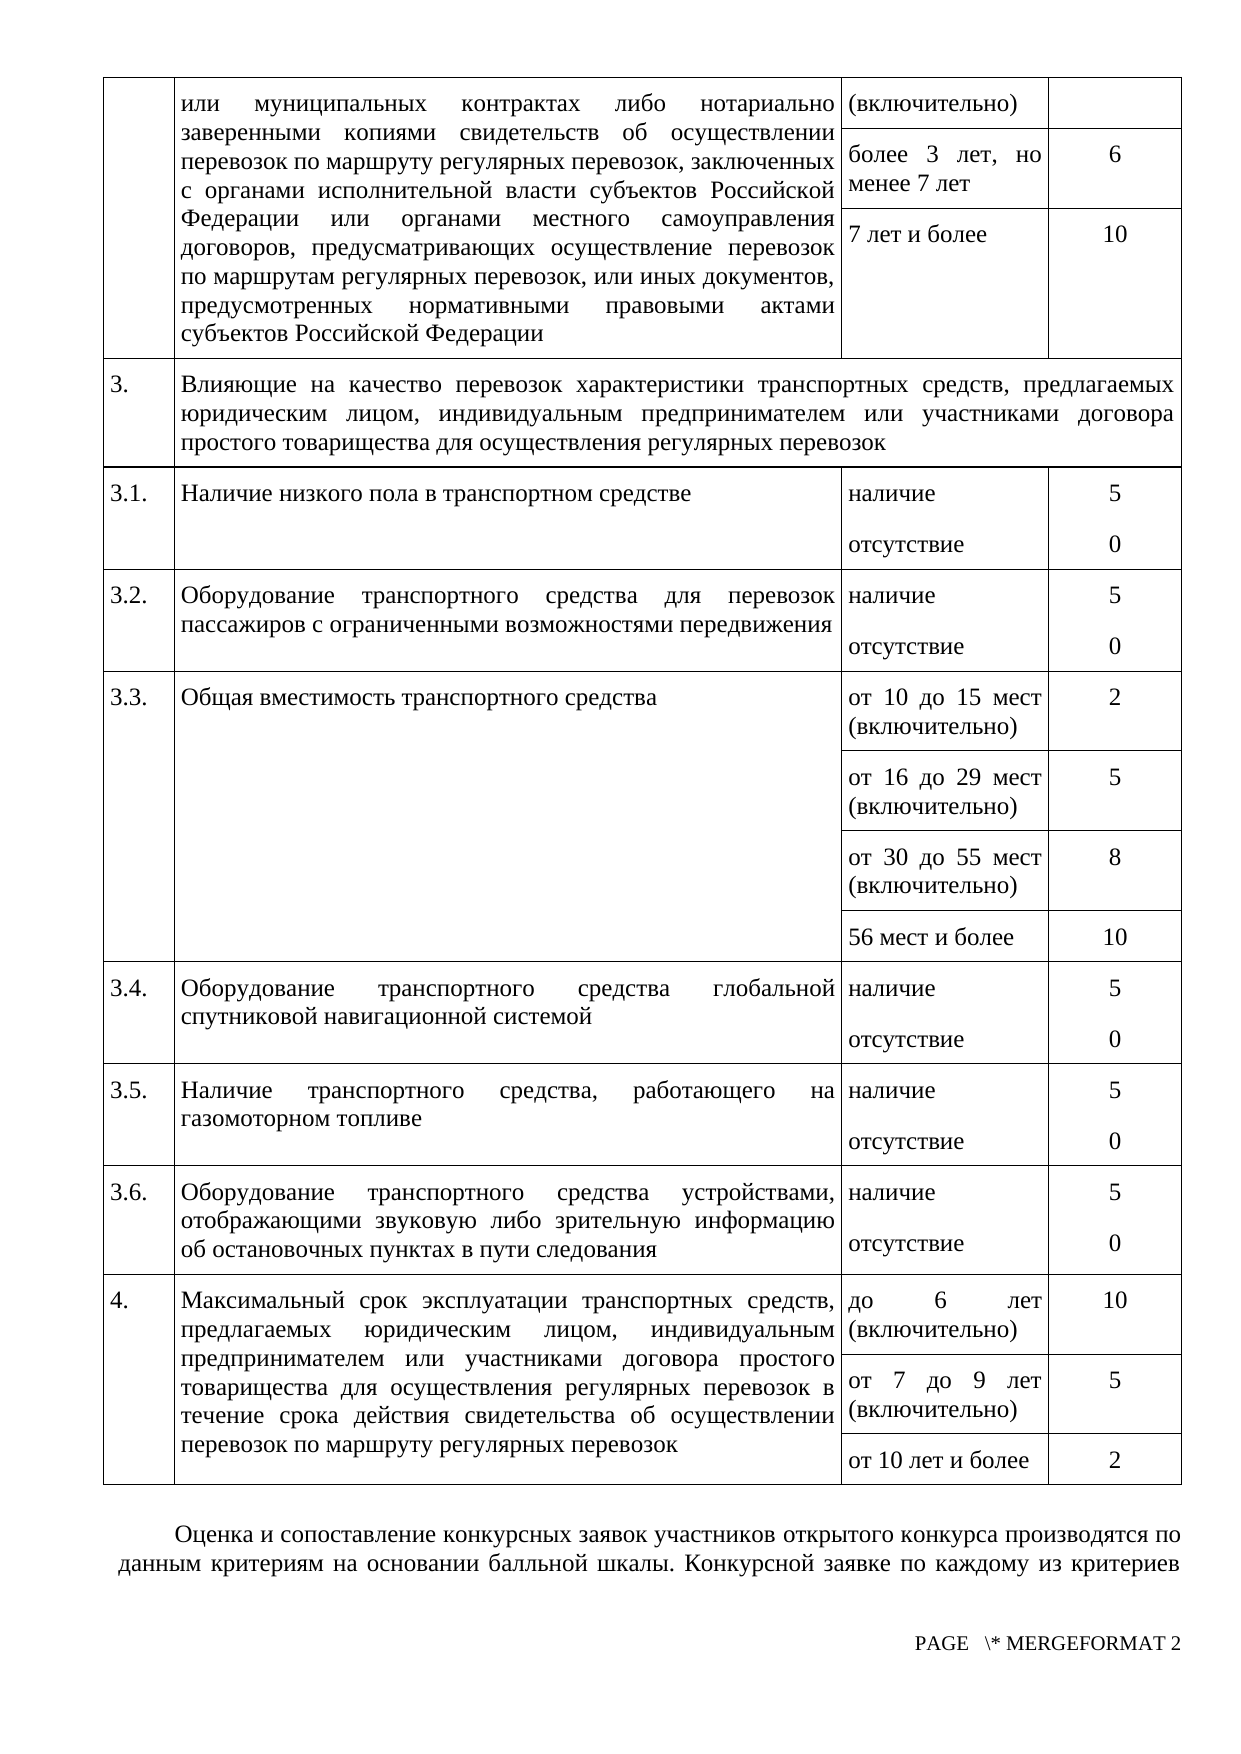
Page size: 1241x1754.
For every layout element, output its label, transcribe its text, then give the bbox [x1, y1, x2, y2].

table_cell 3.3. [104, 672, 174, 961]
table_cell Общая вместимость транспортного средства [175, 672, 841, 961]
table_cell 8 [1049, 831, 1181, 910]
table_cell отсутствие [842, 1216, 1048, 1274]
table_cell отсутствие [842, 620, 1048, 671]
table_cell 3.4. [104, 962, 174, 1063]
table_cell Наличие низкого пола в транспортном средстве [175, 468, 841, 568]
table_cell от 30 до 55 мест (включительно) [842, 831, 1048, 910]
table_cell от 7 до 9 лет (включительно) [842, 1355, 1048, 1433]
table_cell 0 [1049, 518, 1181, 568]
table_cell от 16 до 29 мест (включительно) [842, 751, 1048, 830]
table_cell 10 [1049, 911, 1181, 961]
table_cell 5 [1049, 751, 1181, 830]
table_cell 3. [104, 359, 174, 466]
table_cell Влияющие на качество перевозок характеристики транспортных средств, предлагаемых юридическим лицом, индивидуальным предпринимателем или участниками договора простого товарищества для осуществления регулярных перевозок [175, 359, 1181, 466]
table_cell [842, 78, 1048, 128]
table_cell 2 [1049, 672, 1181, 750]
table_cell 3.1. [104, 468, 174, 568]
table_cell 7 лет и более [842, 209, 1048, 358]
table_cell отсутствие [842, 1012, 1048, 1063]
table_cell наличие [842, 468, 1048, 517]
table_cell 4 [1049, 78, 1181, 128]
table_cell 10 [1049, 1275, 1181, 1353]
table_cell 5 [1049, 1064, 1181, 1114]
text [118, 1519, 1181, 1576]
table_cell от 10 лет и более [842, 1434, 1048, 1484]
table_cell наличие [842, 1064, 1048, 1114]
table_cell 3.5. [104, 1064, 174, 1165]
table_cell Наличие транспортного средства, работающего на газомоторном топливе [175, 1064, 841, 1165]
table_cell Оборудование транспортного средства глобальной спутниковой навигационной системой [175, 962, 841, 1063]
table_cell 6 [1049, 129, 1181, 208]
table_cell 5 [1049, 570, 1181, 619]
table_cell 10 [1049, 209, 1181, 358]
table_cell 3.6. [104, 1166, 174, 1274]
table_cell более 3 лет, но менее 7 лет [842, 129, 1048, 208]
table_cell 0 [1049, 1216, 1181, 1274]
table_cell 5 [1049, 1166, 1181, 1216]
table_cell 3.2. [104, 570, 174, 671]
table_cell наличие [842, 962, 1048, 1012]
table_cell 5 [1049, 1355, 1181, 1433]
table_cell 0 [1049, 1114, 1181, 1165]
table_cell 5 [1049, 468, 1181, 517]
table_cell от 10 до 15 мест (включительно) [842, 672, 1048, 750]
table_cell 5 [1049, 962, 1181, 1012]
table_cell наличие [842, 1166, 1048, 1216]
table_cell отсутствие [842, 518, 1048, 568]
table_cell 2 [1049, 1434, 1181, 1484]
table_cell до 6 лет (включительно) [842, 1275, 1048, 1353]
table_cell 0 [1049, 1012, 1181, 1063]
table_cell 0 [1049, 620, 1181, 671]
table_cell Максимальный срок эксплуатации транспортных средств, предлагаемых юридическим лицом, индивидуальным предпринимателем или участниками договора простого товарищества для осуществления регулярных перевозок в течение срока действия свидетельства об осуществлении перевозок по маршруту регулярных перевозок [175, 1275, 841, 1484]
table_cell 56 мест и более [842, 911, 1048, 961]
table_cell 4. [104, 1275, 174, 1484]
table_cell Оборудование транспортного средства устройствами, отображающими звуковую либо зрительную информацию об остановочных пунктах в пути следования [175, 1166, 841, 1274]
table_cell отсутствие [842, 1114, 1048, 1165]
table_cell Оборудование транспортного средства для перевозок пассажиров с ограниченными возможностями передвижения [175, 570, 841, 671]
table_cell наличие [842, 570, 1048, 619]
